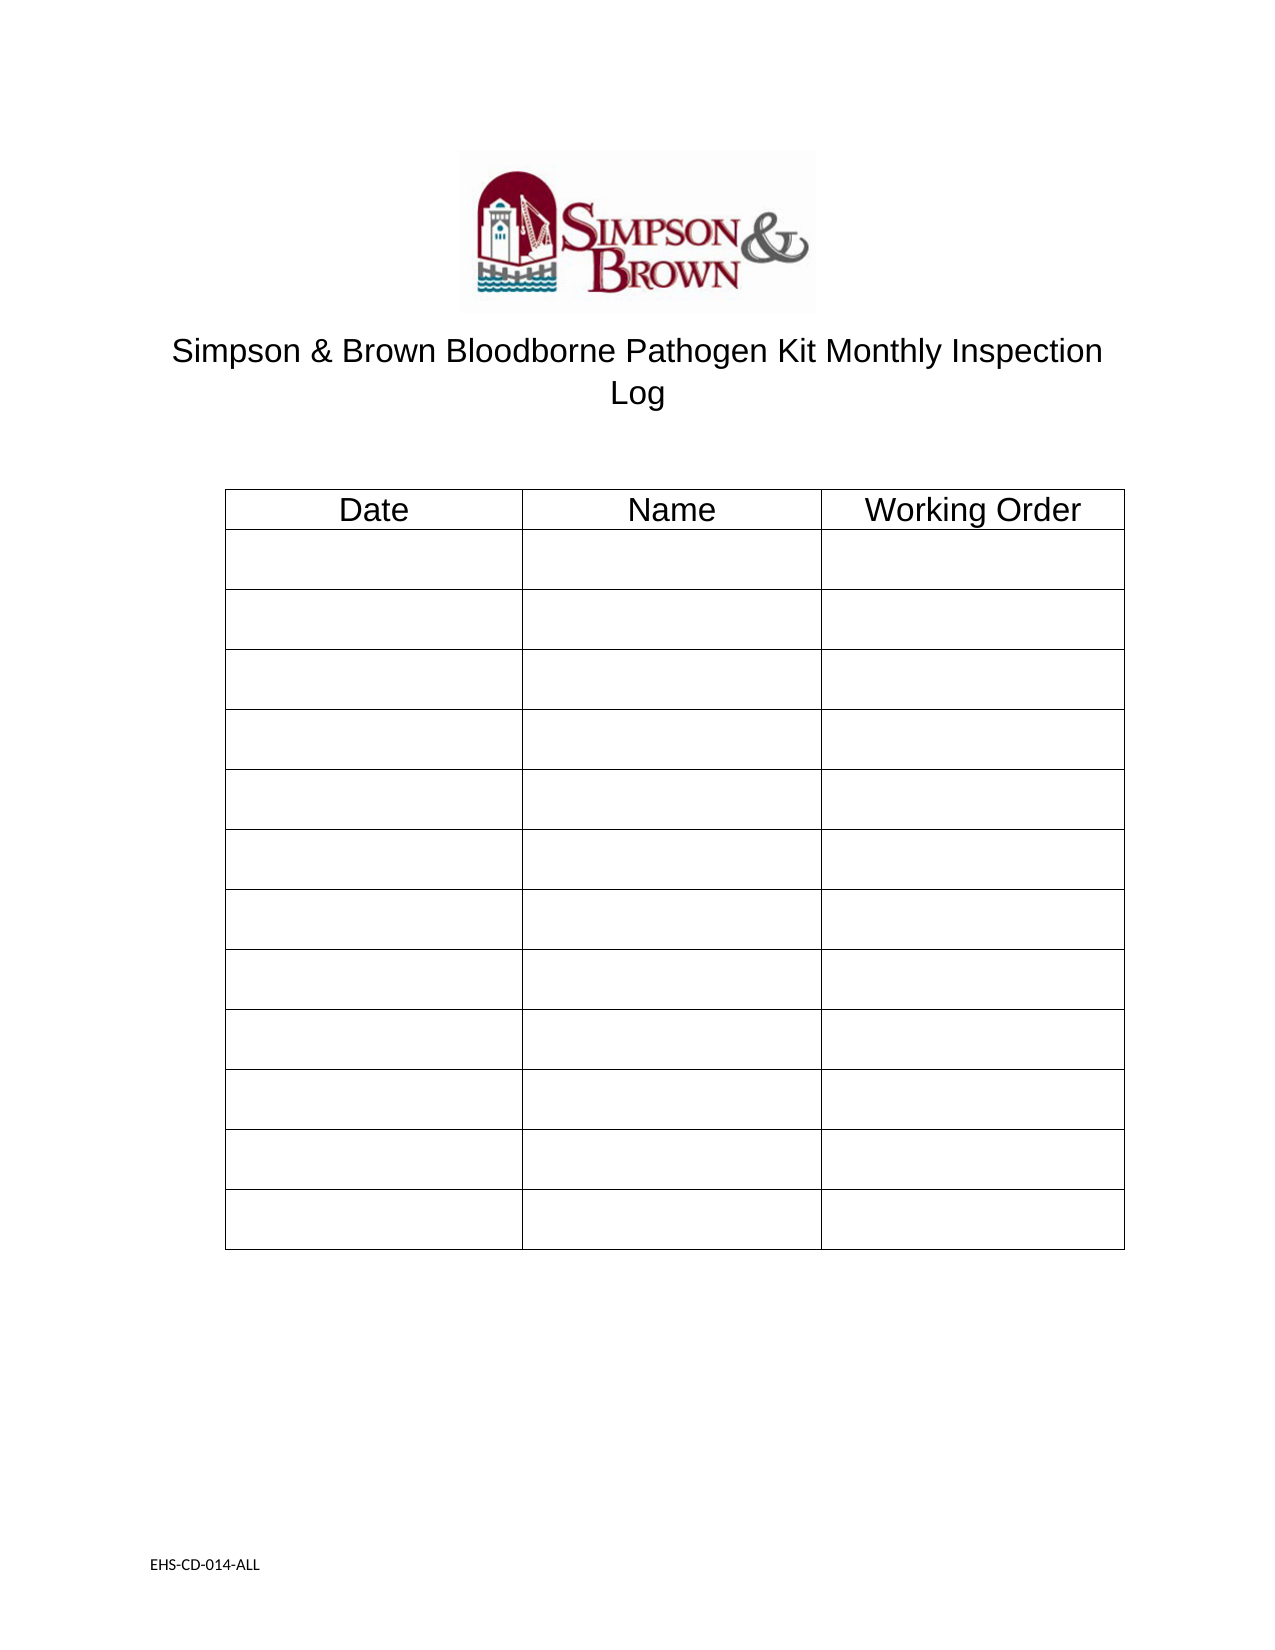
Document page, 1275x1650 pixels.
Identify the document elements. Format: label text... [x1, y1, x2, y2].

table_cell [226, 1190, 522, 1249]
table_cell [523, 650, 821, 709]
table_cell [523, 530, 821, 589]
table_cell [226, 830, 522, 889]
table_cell [226, 1010, 522, 1069]
table_cell [523, 830, 821, 889]
picture [458, 150, 817, 313]
table_cell [822, 770, 1124, 829]
table_cell [226, 890, 522, 949]
table_cell [822, 650, 1124, 709]
table_cell [822, 1190, 1124, 1249]
table_cell [226, 650, 522, 709]
table_header Name [523, 490, 821, 529]
table_cell [226, 770, 522, 829]
table_cell [226, 590, 522, 649]
table_cell [226, 950, 522, 1009]
table_cell [822, 710, 1124, 769]
table_cell [523, 950, 821, 1009]
table_cell [523, 1070, 821, 1129]
text Simpson & Brown Bloodborne Pathogen Kit Monthly Inspection Log [150, 332, 1125, 411]
table_cell [822, 590, 1124, 649]
table_cell [822, 890, 1124, 949]
table_cell [523, 710, 821, 769]
table_cell [523, 1130, 821, 1189]
table_cell [822, 1130, 1124, 1189]
table_cell [523, 1190, 821, 1249]
table_header Date [226, 490, 522, 529]
table_cell [822, 530, 1124, 589]
table_cell [822, 1010, 1124, 1069]
table_cell [822, 950, 1124, 1009]
table_cell [822, 830, 1124, 889]
table_cell [822, 1070, 1124, 1129]
table_header Working Order [822, 490, 1124, 529]
table_cell [226, 530, 522, 589]
table_cell [226, 710, 522, 769]
table_cell [523, 590, 821, 649]
table_cell [523, 770, 821, 829]
table_cell [226, 1070, 522, 1129]
table_cell [226, 1130, 522, 1189]
table_cell [523, 890, 821, 949]
table_cell [523, 1010, 821, 1069]
